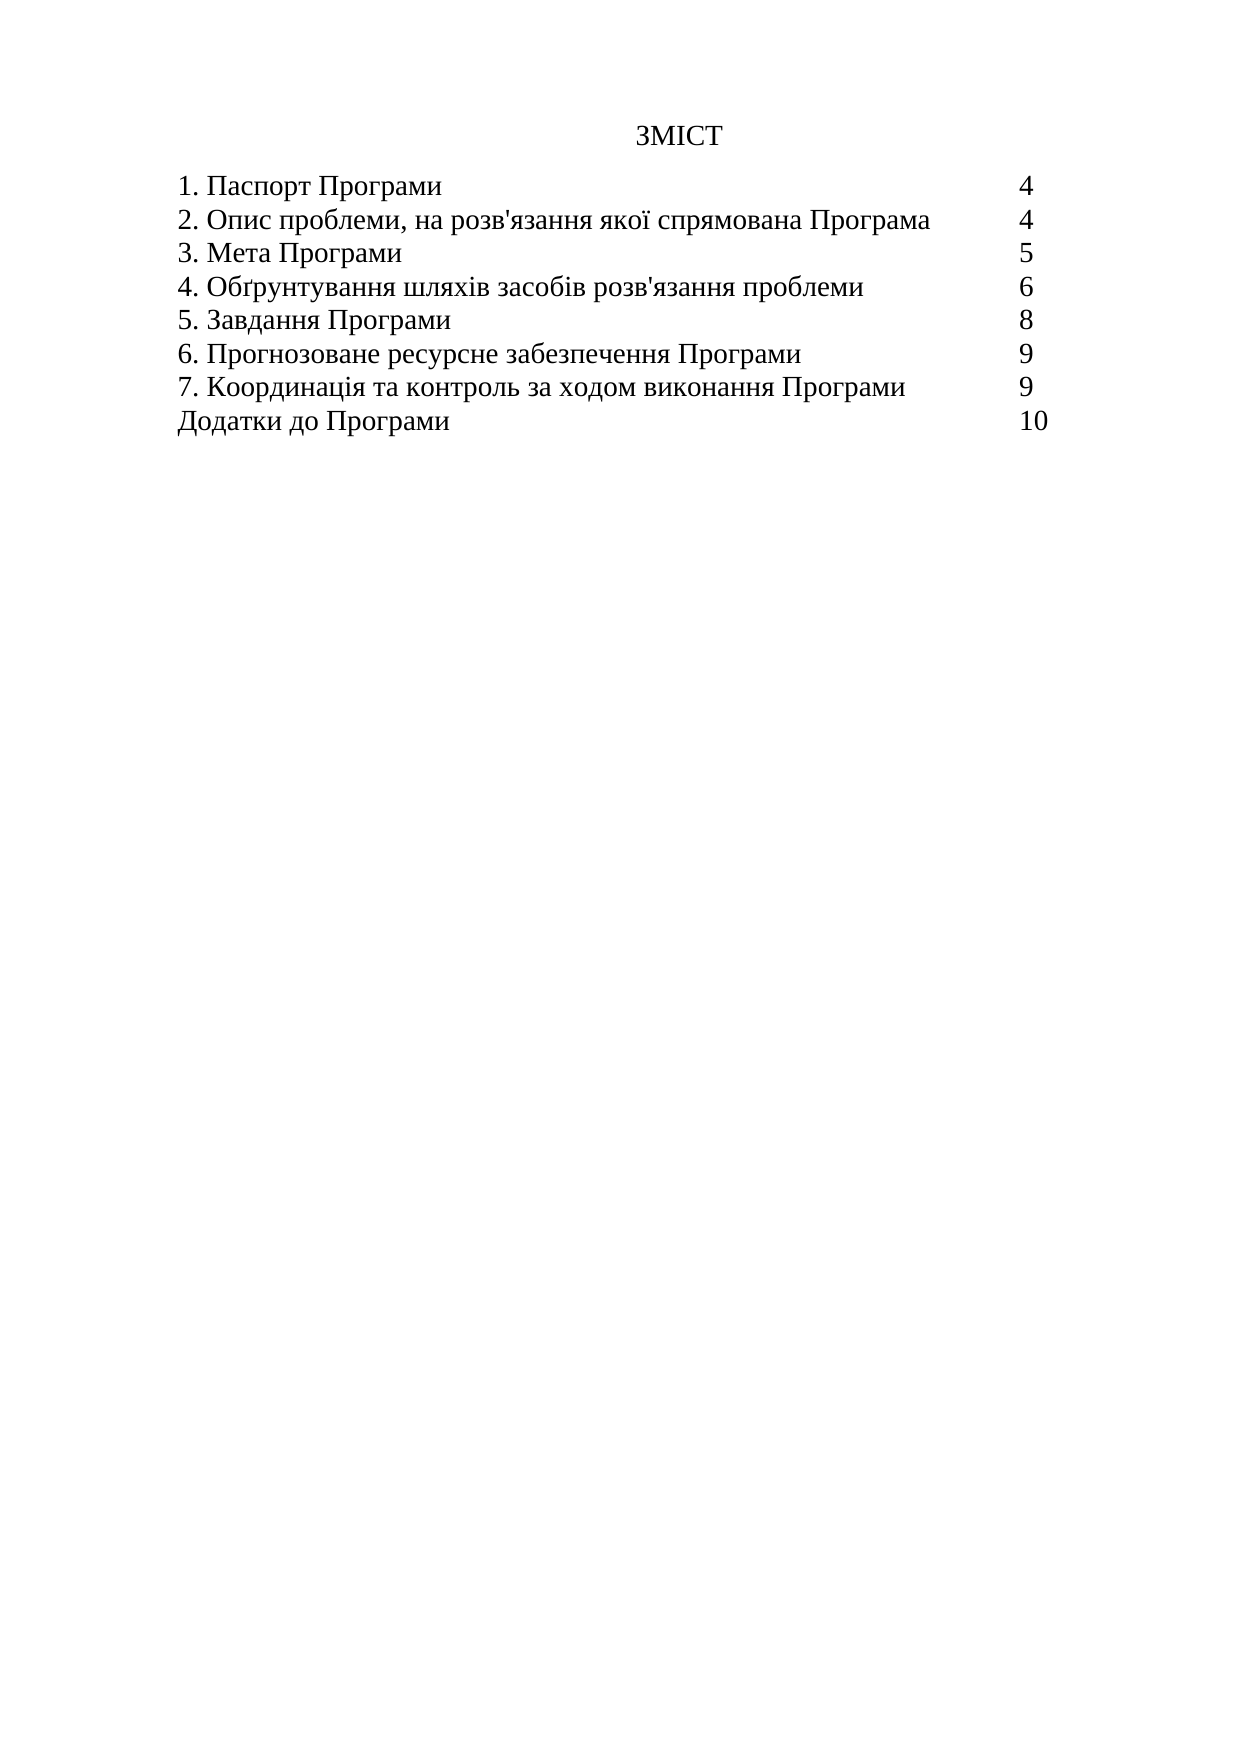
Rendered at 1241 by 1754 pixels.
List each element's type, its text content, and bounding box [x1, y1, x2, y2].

text ЗМІСТ [177, 118, 1181, 152]
text 1. Паспорт Програми 4 [177, 168, 1181, 202]
text 2. Опис проблеми, на розв'язання якої спрямована Програма 4 [177, 202, 1181, 235]
text 4. Обґрунтування шляхів засобів розв'язання проблеми 6 [177, 269, 1181, 302]
text 7. Координація та контроль за ходом виконання Програми 9 [177, 369, 1181, 403]
text 3. Мета Програми 5 [177, 235, 1181, 269]
text 5. Завдання Програми 8 [177, 302, 1181, 336]
text 6. Прогнозоване ресурсне забезпечення Програми 9 [177, 336, 1181, 369]
text Додатки до Програми 10 [177, 403, 1181, 437]
